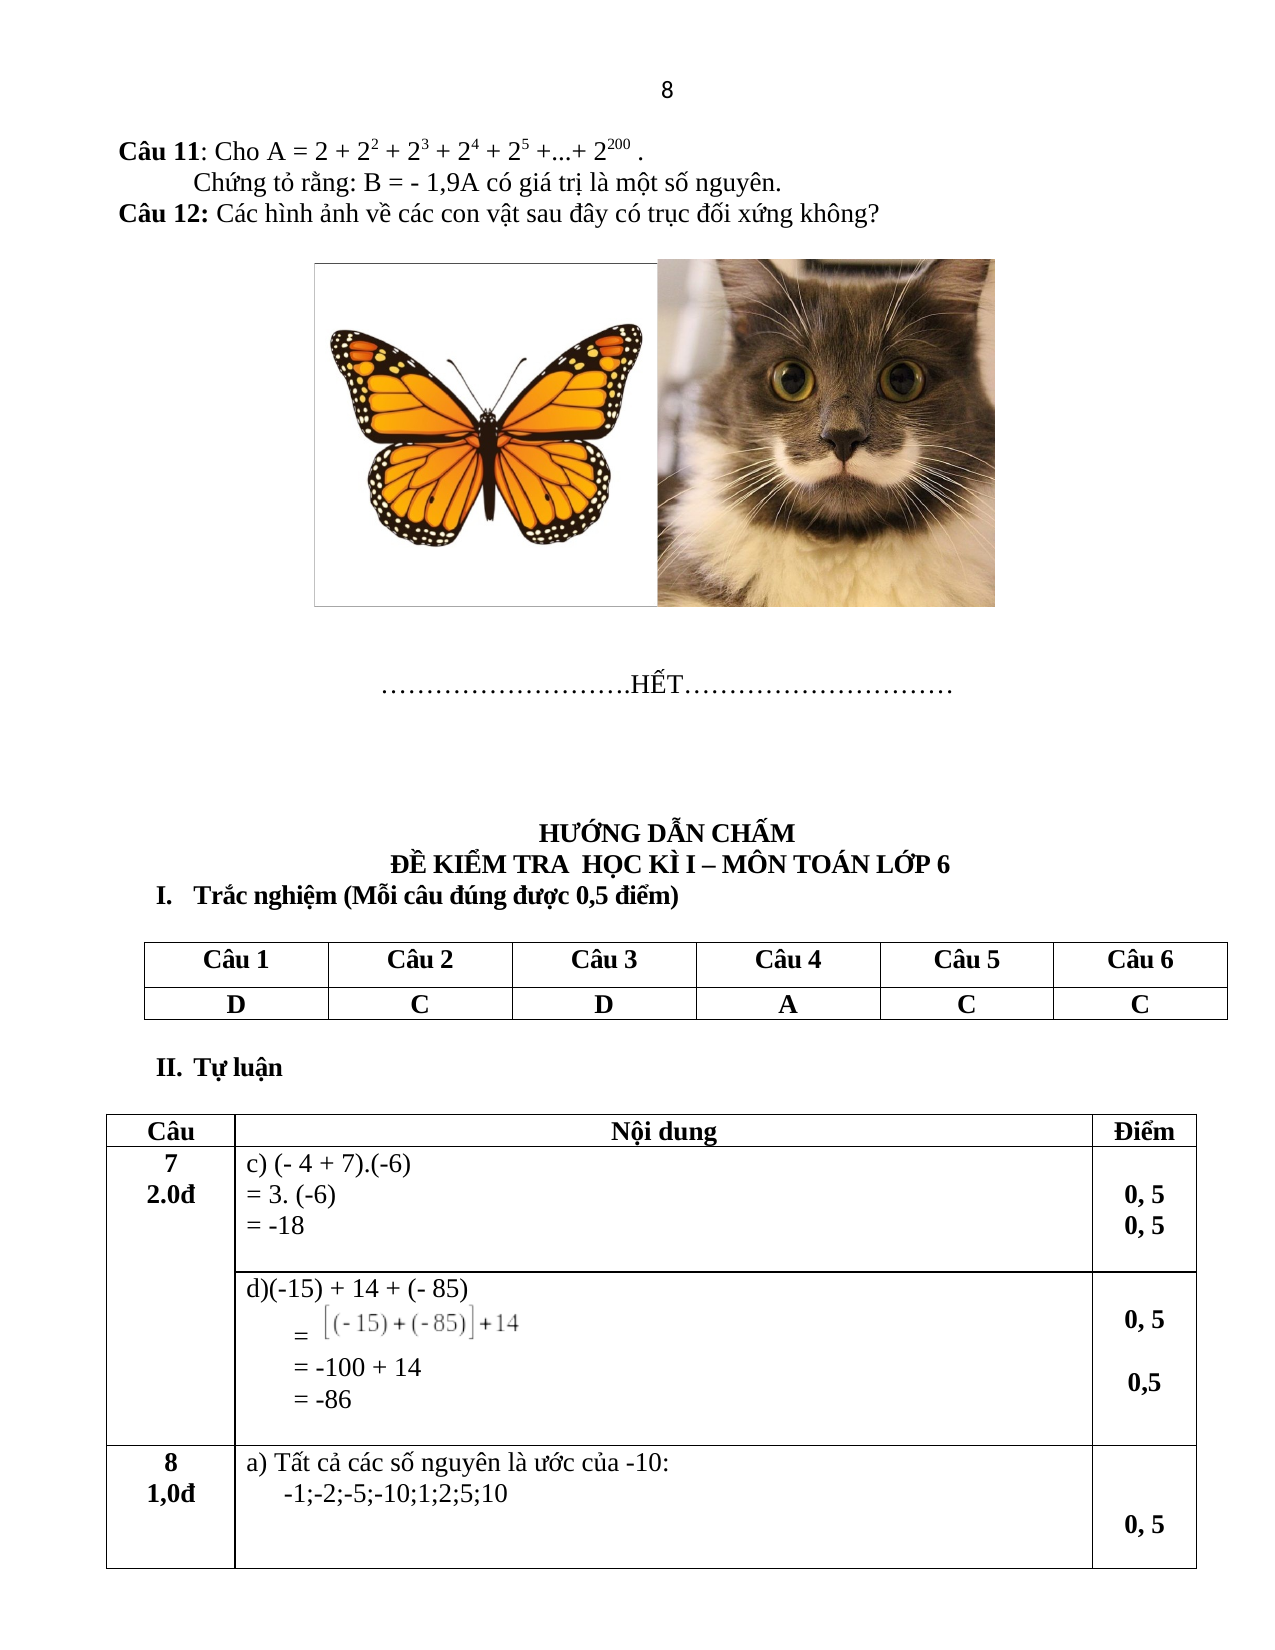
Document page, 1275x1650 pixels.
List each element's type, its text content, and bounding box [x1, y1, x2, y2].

table_cell D [513, 988, 696, 1019]
table_header Câu 5 [881, 943, 1053, 987]
table_cell 0, 5 0, 5 [1093, 1147, 1196, 1271]
text ĐỀ KIỂM TRA HỌC KÌ I – MÔN TOÁN LỚP 6 [118, 848, 1216, 879]
table_cell C [881, 988, 1053, 1019]
text ……………………….HẾT………………………… [118, 669, 1216, 700]
list Trắc nghiệm (Mỗi câu đúng được 0,5 điểm) [156, 879, 1216, 911]
table_cell 0, 5 [1093, 1446, 1196, 1568]
text HƯỚNG DẪN CHẤM [118, 817, 1216, 848]
text Chứng tỏ rằng: B = - 1,9A có giá trị là một số nguyên. [118, 166, 1216, 197]
table_header Câu 6 [1054, 943, 1227, 987]
table_header Câu [107, 1115, 234, 1146]
table_header Câu 2 [329, 943, 512, 987]
table_header Câu 4 [697, 943, 880, 987]
text Câu 11: Cho A = 2 + 22 + 23 + 24 + 25 +...+ 2200 . [118, 135, 1216, 166]
table_cell D [145, 988, 328, 1019]
list Tự luận [156, 1051, 1216, 1082]
table_cell A [697, 988, 880, 1019]
table_cell c) (- 4 + 7).(-6) = 3. (-6) = -18 [236, 1147, 1092, 1271]
table_header Câu 3 [513, 943, 696, 987]
table_cell 0, 5 0,5 [1093, 1273, 1196, 1445]
table_cell C [1054, 988, 1227, 1019]
picture [314, 259, 995, 607]
table_cell 7 2.0đ [107, 1147, 234, 1445]
table_header Câu 1 [145, 943, 328, 987]
table_cell d)(-15) + 14 + (- 85) = = -100 + 14 = -86 [236, 1273, 1092, 1445]
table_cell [236, 1446, 1092, 1568]
text Câu 12: Các hình ảnh về các con vật sau đây có trục đối xứng không? [118, 197, 1216, 228]
table_header Điểm [1093, 1115, 1196, 1146]
table_cell 8 1,0đ [107, 1446, 234, 1568]
table_cell C [329, 988, 512, 1019]
table_header Nội dung [236, 1115, 1092, 1146]
